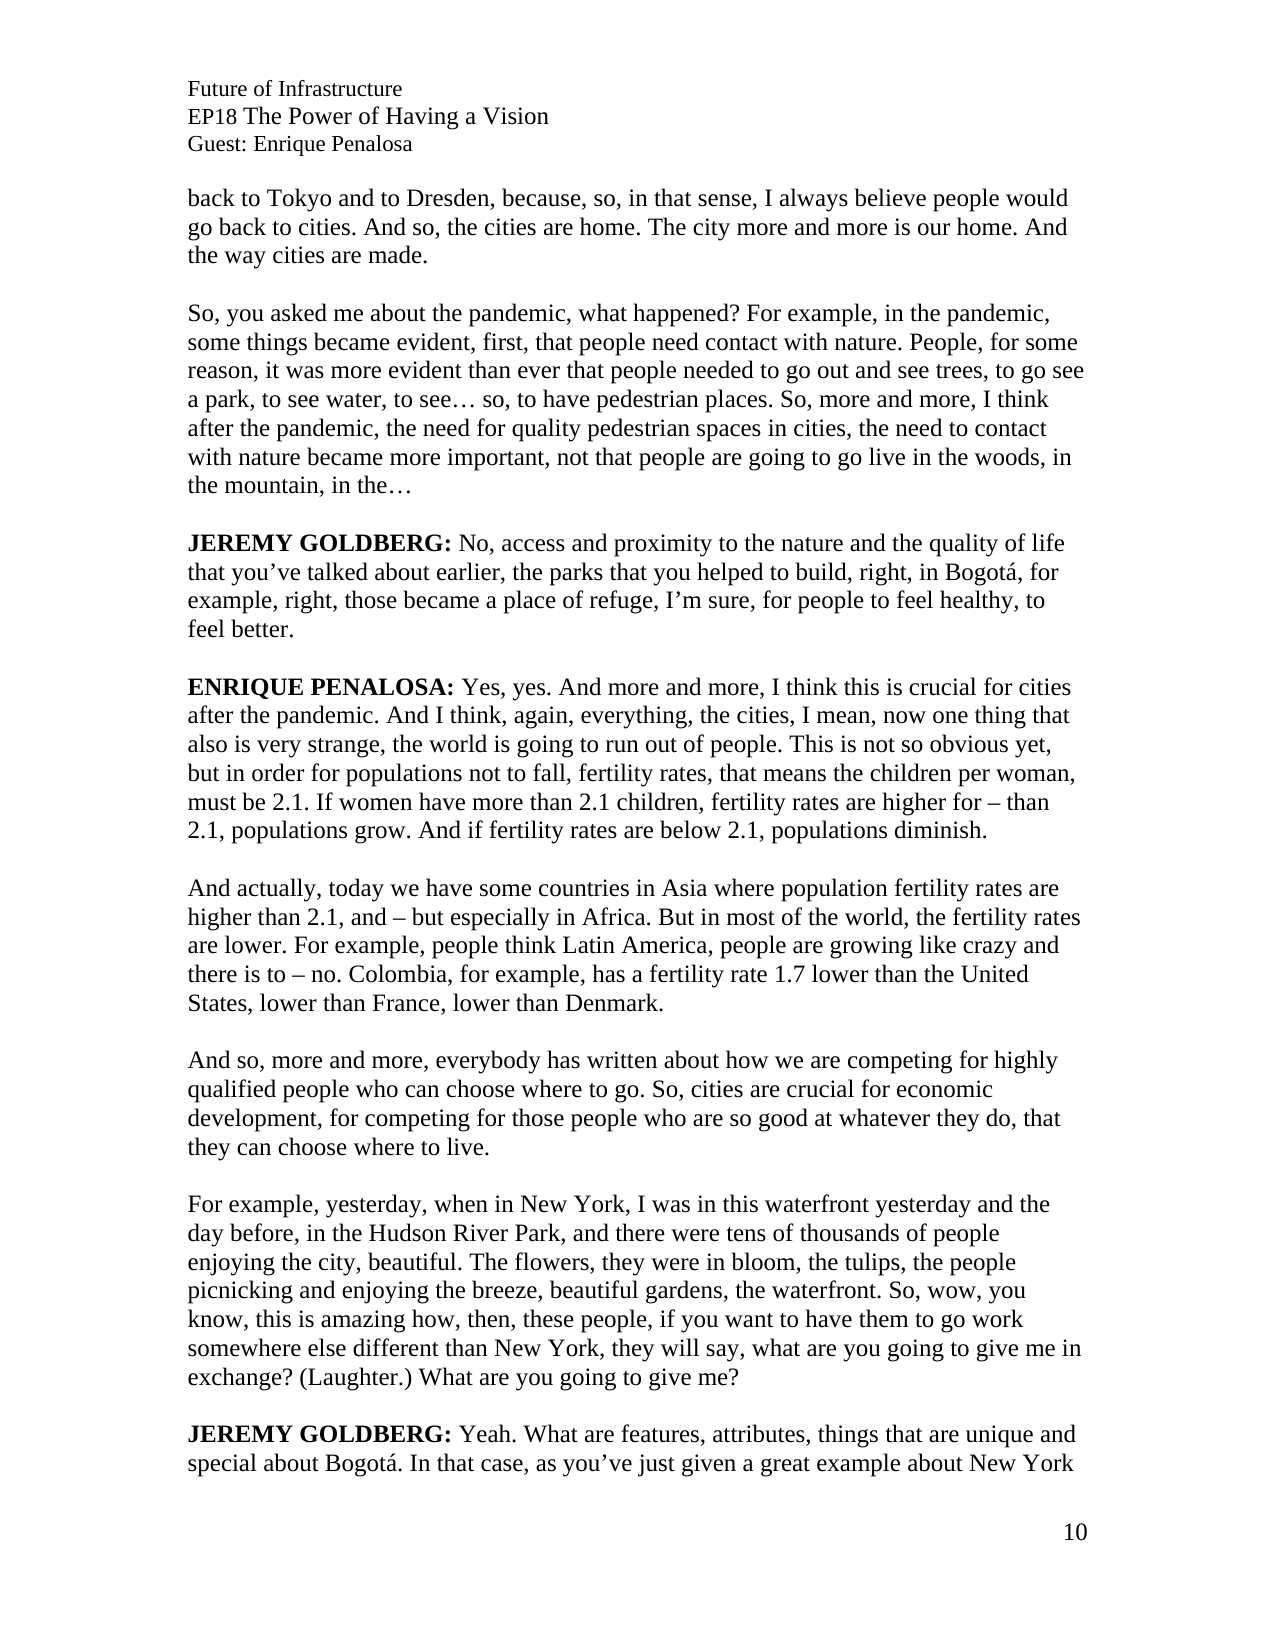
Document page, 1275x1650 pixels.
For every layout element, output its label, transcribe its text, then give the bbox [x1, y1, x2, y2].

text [187, 1419, 1087, 1477]
text JEREMY GOLDBERG: No, access and proximity to the nature and the quality of life that you’ve talked about earlier, the parks that you helped to build, right, in Bogotá, for example, right, those became a place of refuge, I’m sure, for people to feel healthy, to feel better. [187, 528, 1087, 643]
text For example, yesterday, when in New York, I was in this waterfront yesterday and the day before, in the Hudson River Park, and there were tens of thousands of people enjoying the city, beautiful. The flowers, they were in bloom, the tulips, the people picnicking and enjoying the breeze, beautiful gardens, the waterfront. So, wow, you know, this is amazing how, then, these people, if you want to have them to go work somewhere else different than New York, they will say, what are you going to give me in exchange? (Laughter.) What are you going to give me? [187, 1189, 1087, 1390]
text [187, 183, 1087, 269]
text And so, more and more, everybody has written about how we are competing for highly qualified people who can choose where to go. So, cities are crucial for economic development, for competing for those people who are so good at whatever they do, that they can choose where to live. [187, 1045, 1087, 1160]
text And actually, today we have some countries in Asia where population fertility rates are higher than 2.1, and – but especially in Africa. But in most of the world, the fertility rates are lower. For example, people think Latin America, people are growing like crazy and there is to – no. Colombia, for example, has a fertility rate 1.7 lower than the United States, lower than France, lower than Denmark. [187, 873, 1087, 1017]
text ENRIQUE PENALOSA: Yes, yes. And more and more, I think this is crucial for cities after the pandemic. And I think, again, everything, the cities, I mean, now one thing that also is very strange, the world is going to run out of people. This is not so obvious yet, but in order for populations not to fall, fertility rates, that means the children per woman, must be 2.1. If women have more than 2.1 children, fertility rates are higher for – than 2.1, populations grow. And if fertility rates are below 2.1, populations diminish. [187, 672, 1087, 844]
text So, you asked me about the pandemic, what happened? For example, in the pandemic, some things became evident, first, that people need contact with nature. People, for some reason, it was more evident than ever that people needed to go out and see trees, to go see a park, to see water, to see… so, to have pedestrian places. So, more and more, I think after the pandemic, the need for quality pedestrian spaces in cities, the need to contact with nature became more important, not that people are going to go live in the woods, in the mountain, in the… [187, 298, 1087, 499]
